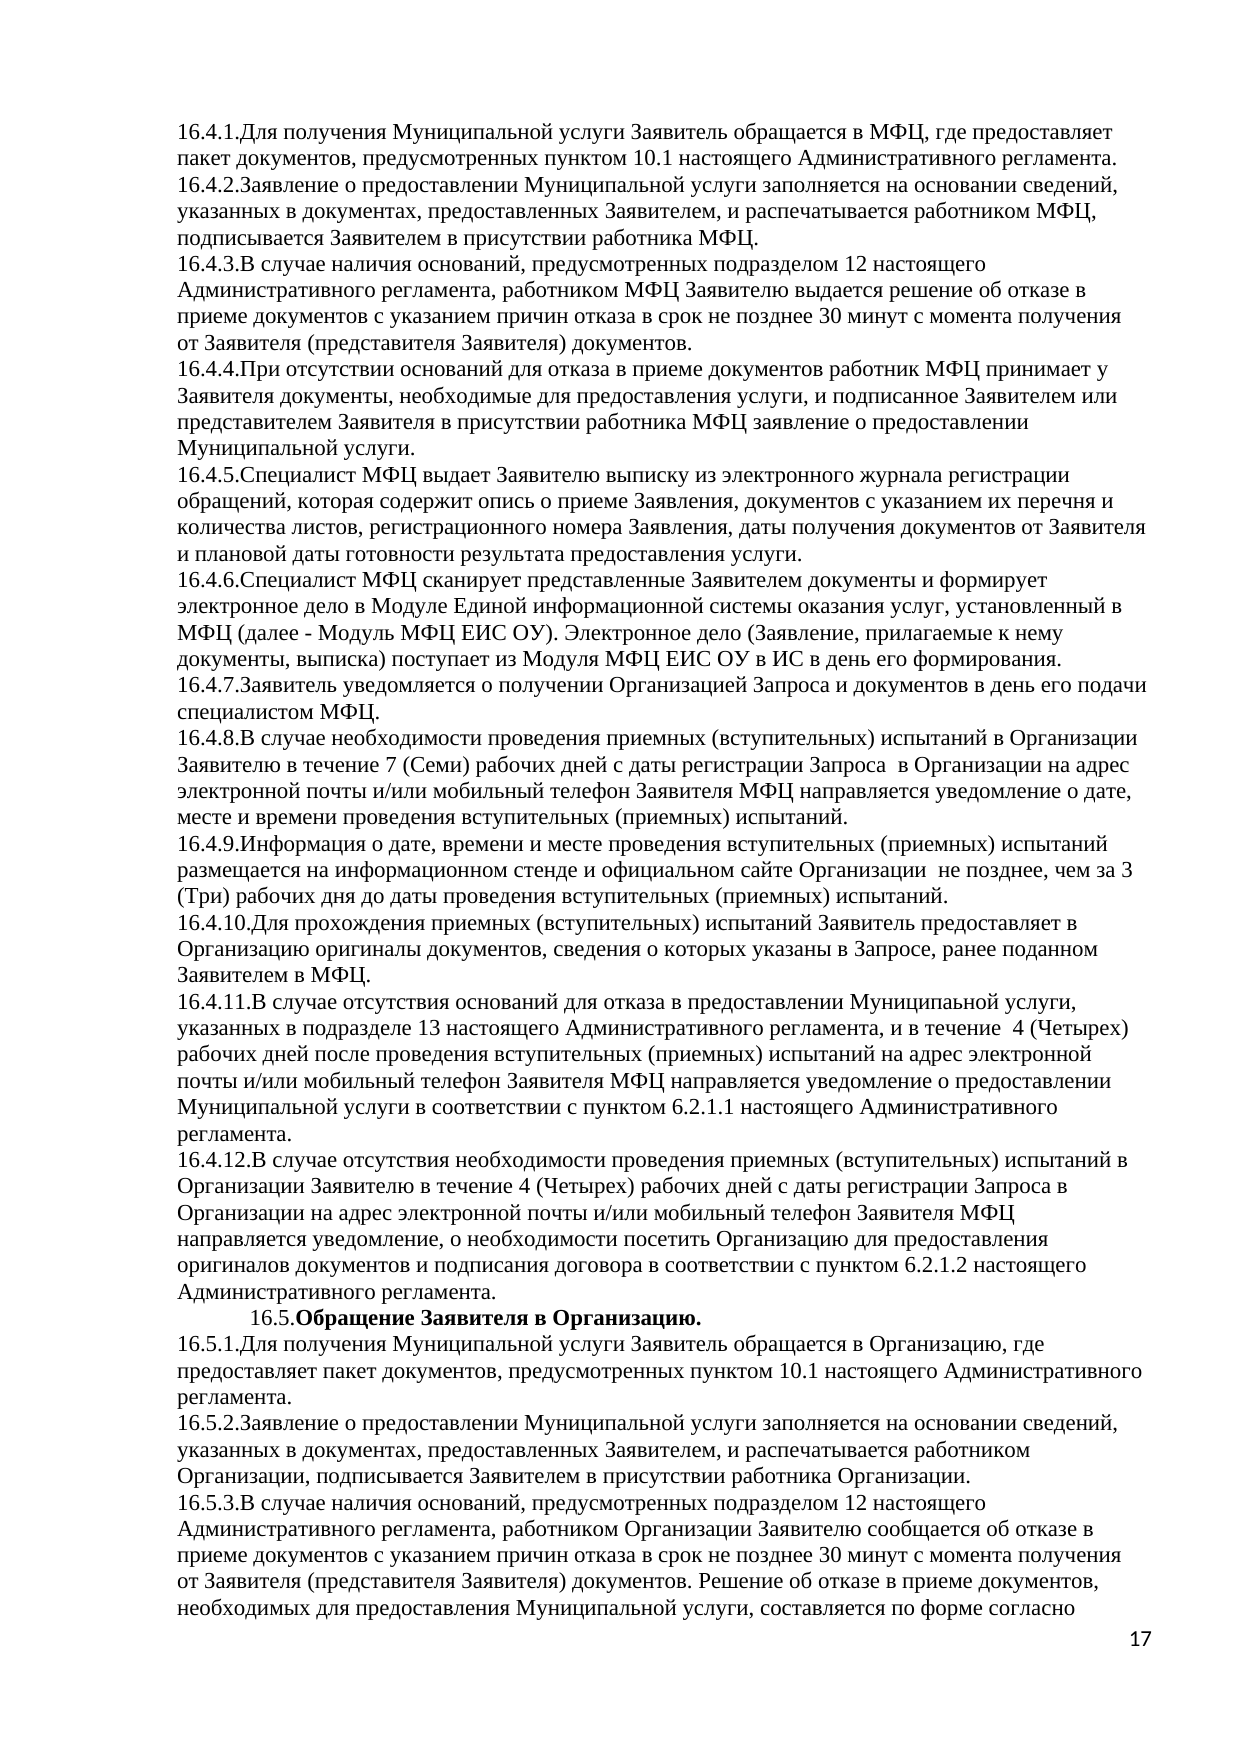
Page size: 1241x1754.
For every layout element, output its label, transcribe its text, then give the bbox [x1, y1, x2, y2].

text 16.4.3.В случае наличия оснований, предусмотренных подразделом 12 настоящего Административного регламента, работником МФЦ Заявителю выдается решение об отказе в приеме документов с указанием причин отказа в срок не позднее 30 минут с момента получения от Заявителя (представителя Заявителя) документов. [177, 250, 1148, 355]
text 16.4.1.Для получения Муниципальной услуги Заявитель обращается в МФЦ, где предоставляет пакет документов, предусмотренных пунктом 10.1 настоящего Административного регламента. [177, 118, 1148, 171]
text 16.4.6.Специалист МФЦ сканирует представленные Заявителем документы и формирует электронное дело в Модуле Единой информационной системы оказания услуг, установленный в МФЦ (далее - Модуль МФЦ ЕИС ОУ). Электронное дело (Заявление, прилагаемые к нему документы, выписка) поступает из Модуля МФЦ ЕИС ОУ в ИС в день его формирования. [177, 566, 1148, 672]
text 16.4.9.Информация о дате, времени и месте проведения вступительных (приемных) испытаний размещается на информационном стенде и официальном сайте Организации не позднее, чем за 3 (Три) рабочих дня до даты проведения вступительных (приемных) испытаний. [177, 830, 1148, 909]
text 16.4.10.Для прохождения приемных (вступительных) испытаний Заявитель предоставляет в Организацию оригиналы документов, сведения о которых указаны в Запросе, ранее поданном Заявителем в МФЦ. [177, 909, 1148, 988]
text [177, 1488, 1148, 1620]
text 16.5.Обращение Заявителя в Организацию. [249, 1304, 1152, 1330]
text 16.4.11.В случае отсутствия оснований для отказа в предоставлении Муниципаьной услуги, указанных в подразделе 13 настоящего Административного регламента, и в течение 4 (Четырех) рабочих дней после проведения вступительных (приемных) испытаний на адрес электронной почты и/или мобильный телефон Заявителя МФЦ направляется уведомление о предоставлении Муниципальной услуги в соответствии с пунктом 6.2.1.1 настоящего Административного регламента. [177, 988, 1148, 1146]
text 16.4.2.Заявление о предоставлении Муниципальной услуги заполняется на основании сведений, указанных в документах, предоставленных Заявителем, и распечатывается работником МФЦ, подписывается Заявителем в присутствии работника МФЦ. [177, 171, 1148, 250]
text 16.4.12.В случае отсутствия необходимости проведения приемных (вступительных) испытаний в Организации Заявителю в течение 4 (Четырех) рабочих дней с даты регистрации Запроса в Организации на адрес электронной почты и/или мобильный телефон Заявителя МФЦ направляется уведомление, о необходимости посетить Организацию для предоставления оригиналов документов и подписания договора в соответствии с пунктом 6.2.1.2 настоящего Административного регламента. [177, 1146, 1148, 1304]
text 16.4.4.При отсутствии оснований для отказа в приеме документов работник МФЦ принимает у Заявителя документы, необходимые для предоставления услуги, и подписанное Заявителем или представителем Заявителя в присутствии работника МФЦ заявление о предоставлении Муниципальной услуги. [177, 355, 1148, 461]
text 16.4.8.В случае необходимости проведения приемных (вступительных) испытаний в Организации Заявителю в течение 7 (Семи) рабочих дней с даты регистрации Запроса в Организации на адрес электронной почты и/или мобильный телефон Заявителя МФЦ направляется уведомление о дате, месте и времени проведения вступительных (приемных) испытаний. [177, 724, 1148, 830]
text 16.4.5.Специалист МФЦ выдает Заявителю выписку из электронного журнала регистрации обращений, которая содержит опись о приеме Заявления, документов с указанием их перечня и количества листов, регистрационного номера Заявления, даты получения документов от Заявителя и плановой даты готовности результата предоставления услуги. [177, 461, 1148, 566]
text 16.5.1.Для получения Муниципальной услуги Заявитель обращается в Организацию, где предоставляет пакет документов, предусмотренных пунктом 10.1 настоящего Административного регламента. [177, 1330, 1148, 1409]
text 16.5.2.Заявление о предоставлении Муниципальной услуги заполняется на основании сведений, указанных в документах, предоставленных Заявителем, и распечатывается работником Организации, подписывается Заявителем в присутствии работника Организации. [177, 1409, 1148, 1488]
text 16.4.7.Заявитель уведомляется о получении Организацией Запроса и документов в день его подачи специалистом МФЦ. [177, 672, 1148, 724]
